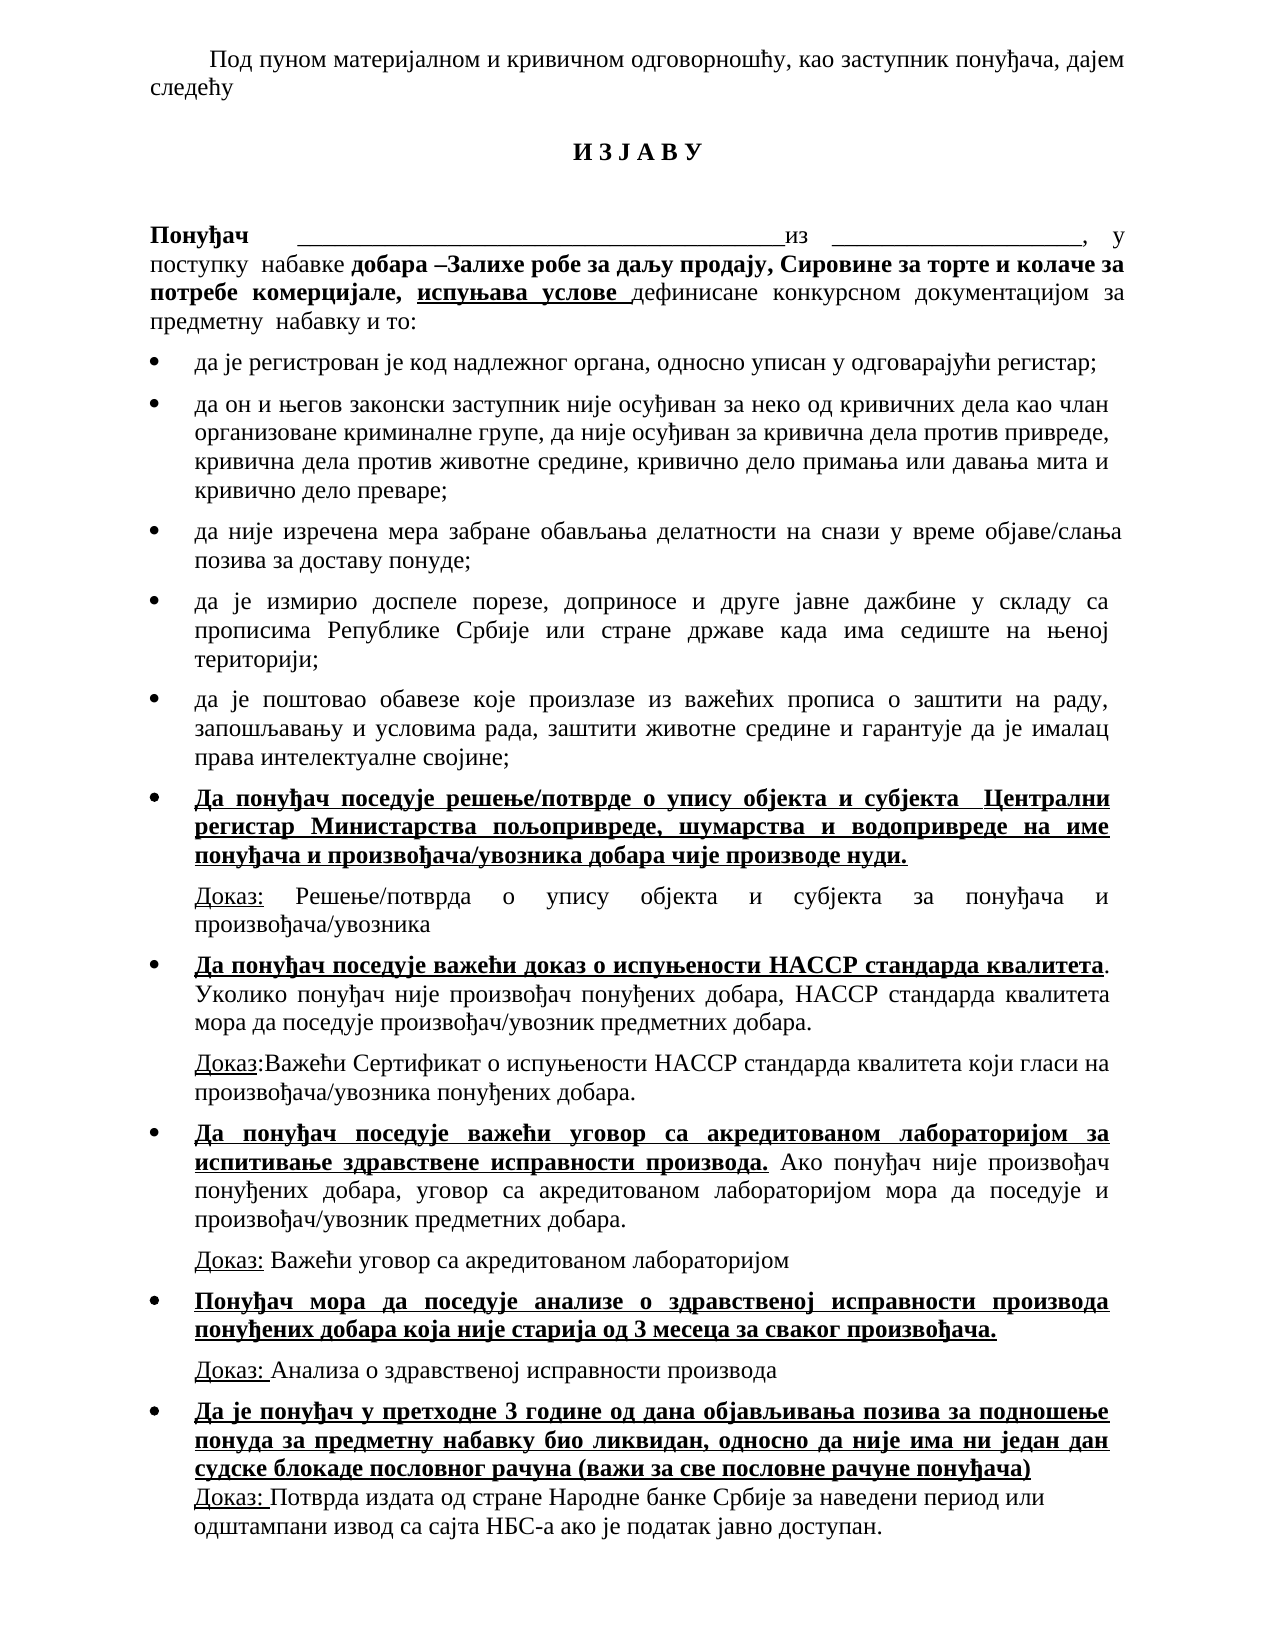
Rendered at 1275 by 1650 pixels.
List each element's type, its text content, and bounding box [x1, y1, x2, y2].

list Да је понуђач у претходне 3 године од дана објављивања позива за подношење понуда за предметну набавку био ликвидан, односно да није има ни један дан судске блокаде пословног рачуна (важи за све пословне рачуне понуђача) [150, 1397, 1110, 1482]
text Доказ: Потврда издата од стране Народне банке Србије за наведени период или [150, 1482, 1125, 1511]
list да је поштовао обавезе које произлазе из важећих прописа о заштити на раду, запошљавању и условима рада, заштити животне средине и гарантује да је ималац права интелектуалне својине; [150, 685, 1110, 771]
text Под пуном материјалном и кривичном одговорношћу, као заступник понуђача, дајем следећу [150, 44, 1125, 101]
list да је регистрован је код надлежног органа, односно уписан у одговарајући регистар; [150, 347, 1110, 376]
text Понуђач _______________________________________из ____________________, у поступку набавке добара –Залихе робе за даљу продају, Сировине за торте и колаче за потребе комерцијале, испуњава услове дефинисане конкурсном документацијом за предметну набавку и то: [150, 220, 1125, 335]
list Понуђач мора да поседује анализе о здравственој исправности производа понуђених добара која није старија од 3 месеца за сваког произвођача. [150, 1286, 1110, 1343]
list Да понуђач поседује решење/потврде о упису објекта и субјекта Централни регистар Министарства пољопривреде, шумарства и водопривреде на име понуђача и произвођача/увозника добара чије производе нуди. [150, 783, 1110, 869]
list да он и његов законски заступник није осуђиван за неко од кривичних дела као члан организоване криминалне групе, да није осуђиван за кривична дела против привреде, кривична дела против животне средине, кривично дело примања или давања мита и кривично дело преваре; [150, 389, 1110, 504]
text Доказ: Важећи уговор са акредитованом лабораторијом [194, 1245, 1110, 1274]
text одштампани извод са сајта НБС-а ако је податак јавно доступан. [150, 1511, 1125, 1540]
text Доказ:Важећи Сертификат о испуњености HACCP стандарда квалитета који гласи на произвођача/увозника понуђених добара. [194, 1049, 1110, 1106]
text Доказ: Анализа о здравственој исправности производа [194, 1356, 1110, 1384]
list Да понуђач поседује важећи уговор са акредитованом лабораторијом за испитивање здравствене исправности производа. Ако понуђач није произвођач понуђених добара, уговор са акредитованом лабораторијом мора да поседује и произвођач/увозник предметних добара. [150, 1118, 1110, 1233]
list да није изречена мера забране обављања делатности на снази у време објаве/слања позива за доставу понуде; [150, 516, 1123, 574]
list Да понуђач поседује важећи доказ о испуњености HACCP стандарда квалитета. Уколико понуђач није произвођач понуђених добара, HACCP стандарда квалитета мора да поседује произвођач/увозник предметних добара. [150, 951, 1110, 1036]
list да је измирио доспеле порезе, доприносе и друге јавне дажбине у складу са прописима Републике Србије или стране државе када има седиште на њеној територији; [150, 586, 1110, 672]
text Доказ: Решење/потврда о упису објекта и субјекта за понуђача и произвођача/увозника [194, 881, 1110, 938]
text И З Ј А В У [150, 137, 1125, 166]
